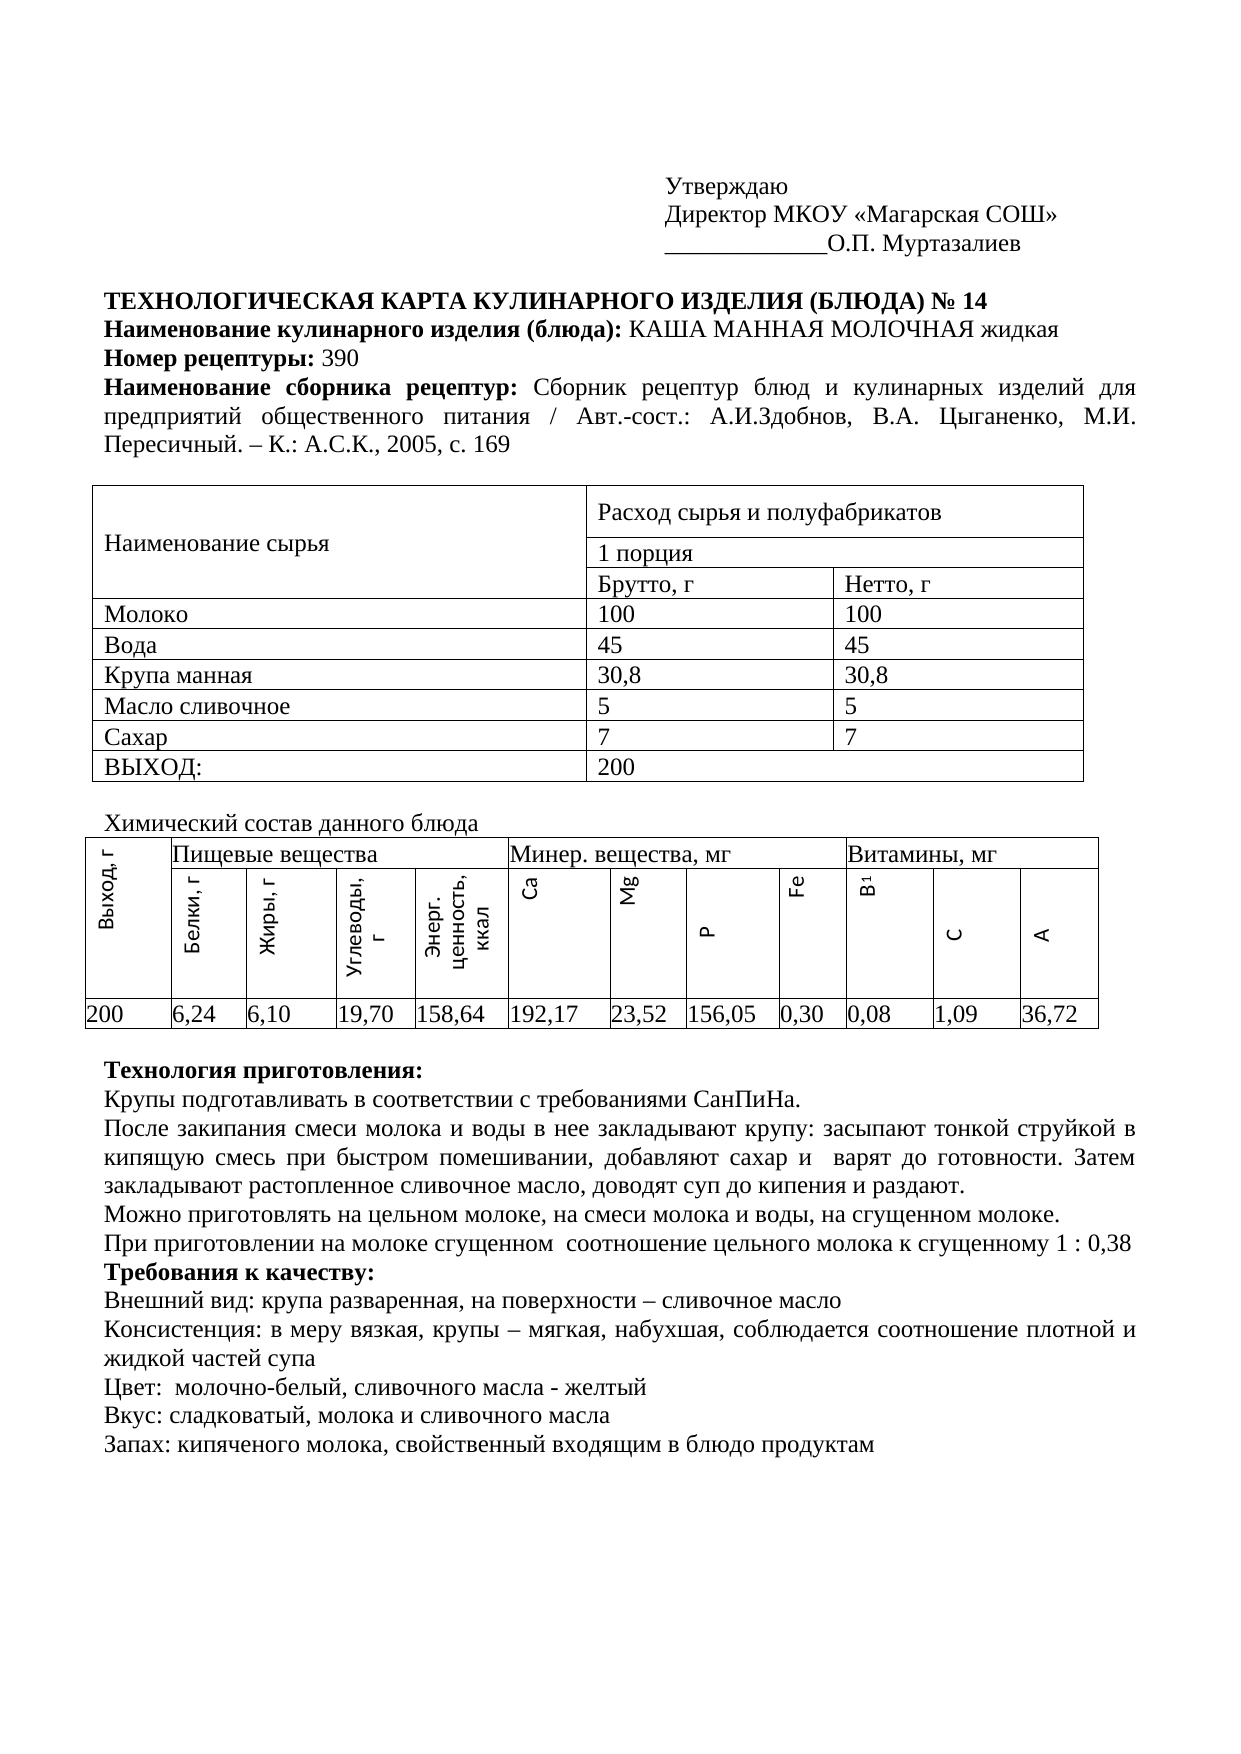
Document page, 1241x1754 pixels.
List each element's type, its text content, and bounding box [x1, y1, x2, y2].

text После закипания смеси молока и воды в нее закладывают крупу: засыпают тонкой струйкой в кипящую смесь при быстром помешивании, добавляют сахар и варят до готовности. Затем закладывают растопленное сливочное масло, доводят суп до кипения и раздают. [103, 1113, 1137, 1199]
text Крупы подготавливать в соответствии с требованиями СанПиНа. [103, 1084, 1137, 1113]
text _____________О.П. Муртазалиев [664, 228, 1137, 257]
table_cell [509, 869, 610, 997]
table_cell [247, 869, 336, 997]
table_cell 0,30 [780, 999, 846, 1028]
text Директор МКОУ «Магарская СОШ» [664, 199, 1137, 228]
text При приготовлении на молоке сгущенном соотношение цельного молока к сгущенному 1 : 0,38 [103, 1228, 1137, 1257]
table_cell [934, 869, 1020, 997]
text Утверждаю [664, 171, 1137, 199]
table_header Витамины, мг [847, 838, 1098, 867]
table_cell 19,70 [337, 999, 415, 1028]
table_cell 1,09 [934, 999, 1020, 1028]
table_cell ВЫХОД: [93, 751, 586, 781]
text Запах: кипяченого молока, свойственный входящим в блюдо продуктам [103, 1429, 1137, 1458]
table_cell [172, 869, 246, 997]
table_cell 0,08 [847, 999, 933, 1028]
table_cell 1 порция [587, 538, 1083, 567]
table_header Расход сырья и полуфабрикатов [587, 486, 1083, 537]
table_cell Молоко [93, 599, 586, 628]
text Технология приготовления: [103, 1055, 1137, 1084]
table_header Наименование сырья [93, 486, 586, 598]
table_cell 45 [587, 629, 833, 659]
table_cell 6,10 [247, 999, 336, 1028]
text Можно приготовлять на цельном молоке, на смеси молока и воды, на сгущенном молоке. [103, 1199, 1137, 1228]
text Химический состав данного блюда [103, 808, 1137, 837]
text Консистенция: в меру вязкая, крупы – мягкая, набухшая, соблюдается соотношение плотной и жидкой частей супа [103, 1314, 1137, 1372]
table_cell Нетто, г [834, 568, 1083, 598]
text Внешний вид: крупа разваренная, на поверхности – сливочное масло [103, 1285, 1137, 1314]
text Номер рецептуры: 390 [103, 343, 1137, 372]
table_cell [847, 869, 933, 997]
table_header Минер. вещества, мг [509, 838, 779, 867]
table_cell 36,72 [1021, 999, 1098, 1028]
table_cell 30,8 [834, 660, 1083, 689]
table_cell [687, 869, 779, 997]
text Цвет: молочно-белый, сливочного масла - желтый [103, 1372, 1137, 1400]
table_cell 158,64 [416, 999, 508, 1028]
table_cell [416, 869, 508, 997]
table_cell Масло сливочное [93, 690, 586, 720]
table_cell 156,05 [687, 999, 779, 1028]
table_cell Сахар [93, 721, 586, 750]
table_cell [337, 869, 415, 997]
table_header Пищевые вещества [172, 838, 508, 867]
table_cell Брутто, г [587, 568, 833, 598]
table_cell Крупа манная [93, 660, 586, 689]
table_cell 30,8 [587, 660, 833, 689]
table_cell 7 [834, 721, 1083, 750]
table_cell [780, 869, 846, 997]
table_cell 192,17 [509, 999, 610, 1028]
table_header [779, 838, 846, 867]
table_cell 23,52 [611, 999, 686, 1028]
text Наименование сборника рецептур: Сборник рецептур блюд и кулинарных изделий для предприятий общественного питания / Авт.-сост.: А.И.Здобнов, В.А. Цыганенко, М.И. Пересичный. – К.: А.С.К., 2005, с. 169 [103, 372, 1137, 458]
table_cell 5 [587, 690, 833, 720]
table_cell 200 [587, 751, 1083, 781]
table_cell 200 [86, 999, 171, 1028]
table_header [86, 838, 171, 997]
table_cell 7 [587, 721, 833, 750]
text Вкус: сладковатый, молока и сливочного масла [103, 1400, 1137, 1429]
text Наименование кулинарного изделия (блюда): КАША МАННАЯ МОЛОЧНАЯ жидкая [103, 314, 1137, 343]
text ТЕХНОЛОГИЧЕСКАЯ КАРТА КУЛИНАРНОГО ИЗДЕЛИЯ (БЛЮДА) № 14 [103, 286, 1137, 314]
table_cell 5 [834, 690, 1083, 720]
table_cell 6,24 [172, 999, 246, 1028]
table_cell 45 [834, 629, 1083, 659]
table_cell 100 [834, 599, 1083, 628]
table_cell 100 [587, 599, 833, 628]
text Требования к качеству: [103, 1257, 1137, 1285]
table_cell Вода [93, 629, 586, 659]
table_cell [1021, 869, 1098, 997]
table_cell [611, 869, 686, 997]
